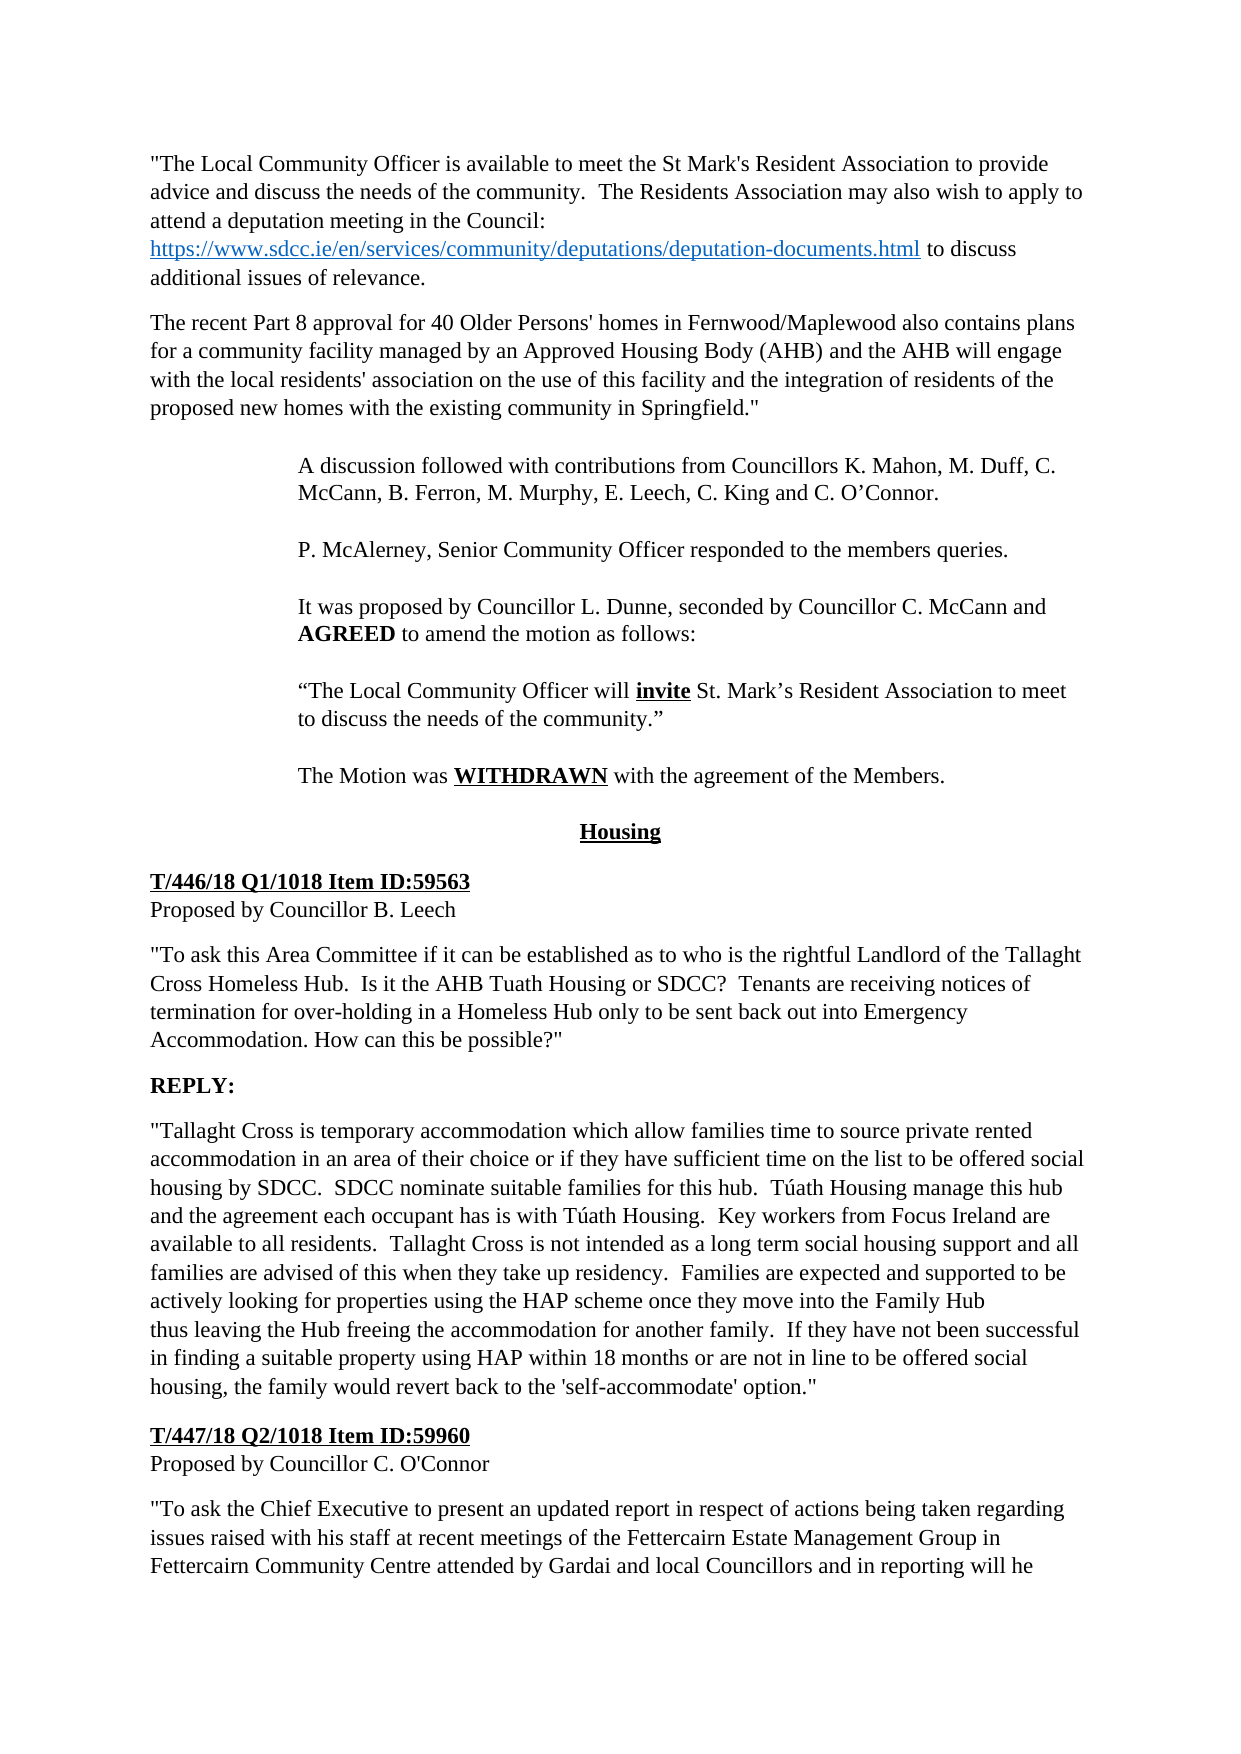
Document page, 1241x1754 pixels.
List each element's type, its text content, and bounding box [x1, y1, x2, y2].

text The Motion was WITHDRAWN with the agreement of the Members. [298, 762, 1090, 788]
text It was proposed by Councillor L. Dunne, seconded by Councillor C. McCann and AGREED to amend the motion as follows: [298, 593, 1090, 647]
text A discussion followed with contributions from Councillors K. Mahon, M. Duff, C. McCann, B. Ferron, M. Murphy, E. Leech, C. King and C. O’Connor. [298, 452, 1090, 506]
subtitle T/447/18 Q2/1018 Item ID:59960 [150, 1422, 1090, 1448]
text The recent Part 8 approval for 40 Older Persons' homes in Fernwood/Maplewood also contains plans for a community facility managed by an Approved Housing Body (AHB) and the AHB will engage with the local residents' association on the use of this facility and the integration of residents of the proposed new homes with the existing community in Springfield." [150, 309, 1090, 421]
text "Tallaght Cross is temporary accommodation which allow families time to source private rented accommodation in an area of their choice or if they have sufficient time on the list to be offered social housing by SDCC. SDCC nominate suitable families for this hub. Túath Housing manage this hub and the agreement each occupant has is with Túath Housing. Key workers from Focus Ireland are available to all residents. Tallaght Cross is not intended as a long term social housing support and all families are advised of this when they take up residency. Families are expected and supported to be actively looking for properties using the HAP scheme once they move into the Family Hub thus leaving the Hub freeing the accommodation for another family. If they have not been successful in finding a suitable property using HAP within 18 months or are not in line to be offered social housing, the family would revert back to the 'self-accommodate' option." [150, 1117, 1090, 1399]
text Proposed by Councillor B. Leech [150, 896, 1090, 922]
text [150, 1496, 1090, 1579]
subtitle Housing [150, 818, 1090, 845]
text "The Local Community Officer is available to meet the St Mark's Resident Association to provide advice and discuss the needs of the community. The Residents Association may also wish to apply to attend a deputation meeting in the Council: https://www.sdcc.ie/en/services/community/deputations/deputation-documents.html to discuss additional issues of relevance. [150, 150, 1090, 290]
text “The Local Community Officer will invite St. Mark’s Resident Association to meet to discuss the needs of the community.” [298, 677, 1090, 731]
subtitle T/446/18 Q1/1018 Item ID:59563 [150, 868, 1090, 894]
text P. McAlerney, Senior Community Officer responded to the members queries. [298, 536, 1090, 562]
text REPLY: [150, 1072, 1090, 1098]
text "To ask this Area Committee if it can be established as to who is the rightful Landlord of the Tallaght Cross Homeless Hub. Is it the AHB Tuath Housing or SDCC? Tenants are receiving notices of termination for over-holding in a Homeless Hub only to be sent back out into Emergency Accommodation. How can this be possible?" [150, 941, 1090, 1053]
text Proposed by Councillor C. O'Connor [150, 1450, 1090, 1477]
